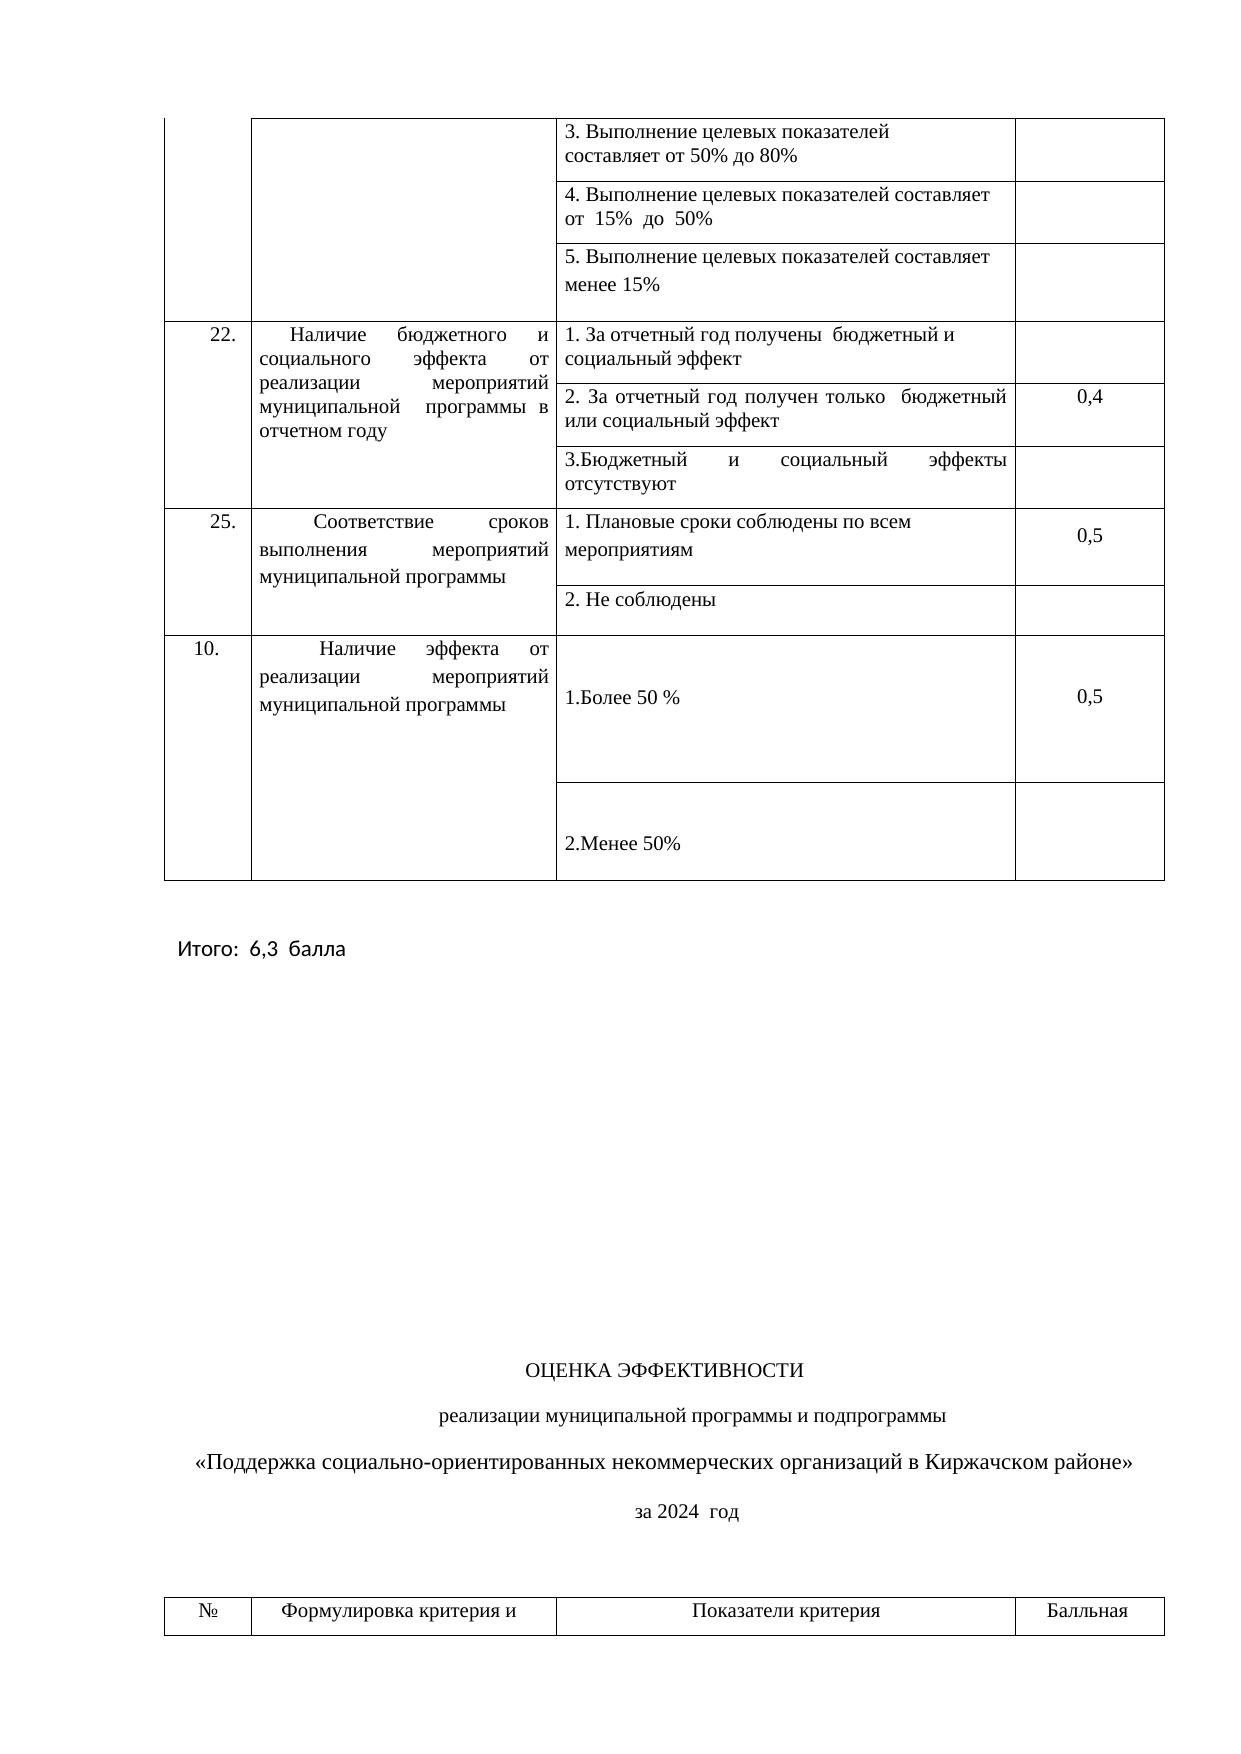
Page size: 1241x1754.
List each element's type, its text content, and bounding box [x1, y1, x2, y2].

text Итого: 6,3 балла [177, 934, 1152, 962]
text «Поддержка социально-ориентированных некоммерческих организаций в Киржачском районе» [177, 1448, 1152, 1474]
table_cell [165, 322, 251, 508]
table_header Показатели критерия [557, 1598, 1015, 1635]
table_cell [1016, 244, 1164, 321]
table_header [252, 1598, 556, 1635]
table_cell 4. Выполнение целевых показателей составляет от 15% до 50% [557, 182, 1015, 243]
table_cell 0,5 [1016, 636, 1164, 782]
table_header № [165, 1598, 251, 1635]
table_cell 1.Более 50 % [557, 636, 1015, 782]
table_cell 1. За отчетный год получены бюджетный и социальный эффект [557, 322, 1015, 383]
text за 2024 год [177, 1499, 1152, 1523]
table_cell 0,5 [1016, 509, 1164, 585]
table_cell 3.Бюджетный и социальный эффекты отсутствуют [557, 447, 1015, 508]
table_cell [1016, 182, 1164, 243]
table_cell [1016, 586, 1164, 635]
table_cell Наличие эффекта от реализации мероприятий муниципальной программы [252, 636, 556, 880]
table_cell [1016, 783, 1164, 880]
table_cell 0,4 [1016, 384, 1164, 446]
table_cell 5. Выполнение целевых показателей составляет менее 15% [557, 244, 1015, 321]
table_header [1016, 1598, 1164, 1635]
text ОЦЕНКА ЭФФЕКТИВНОСТИ [177, 1358, 1152, 1382]
table_cell Наличие бюджетного и социального эффекта от реализации мероприятий муниципальной программы в отчетном году [252, 322, 556, 508]
table_cell 2. За отчетный год получен только бюджетный или социальный эффект [557, 384, 1015, 446]
text реализации муниципальной программы и подпрограммы [177, 1403, 1152, 1427]
table_cell [165, 509, 251, 635]
table_cell [1016, 322, 1164, 383]
table_cell 10. [165, 636, 251, 880]
table_cell [1016, 447, 1164, 508]
table_cell 2. Не соблюдены [557, 586, 1015, 635]
table_cell Соответствие сроков выполнения мероприятий муниципальной программы [252, 509, 556, 635]
table_cell 1. Плановые сроки соблюдены по всем мероприятиям [557, 509, 1015, 585]
table_cell [1016, 119, 1164, 181]
table_cell 3. Выполнение целевых показателей составляет от 50% до 80% [557, 119, 1015, 181]
table_cell 2.Менее 50% [557, 783, 1015, 880]
